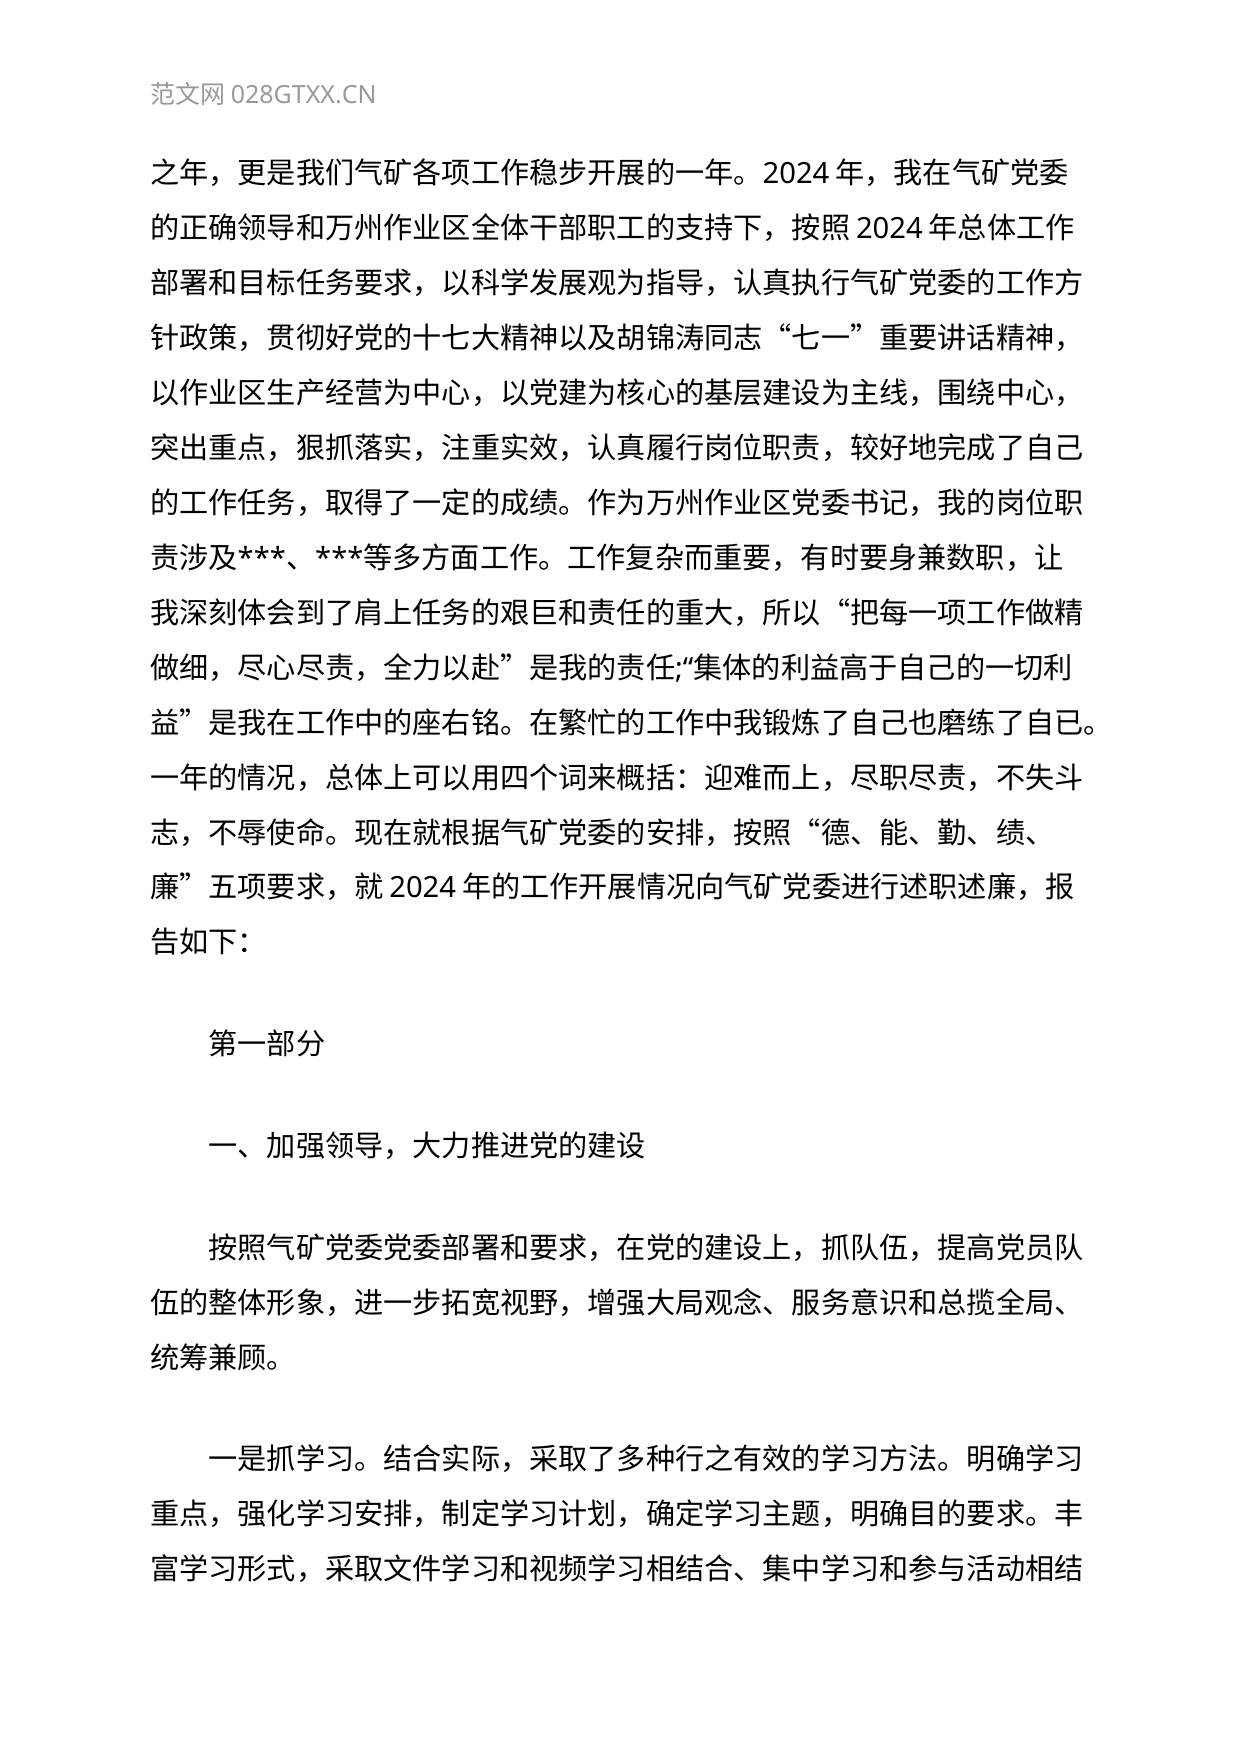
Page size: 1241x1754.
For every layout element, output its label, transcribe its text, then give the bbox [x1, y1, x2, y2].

text 按照气矿党委党委部署和要求，在党的建设上，抓队伍，提高党员队伍的整体形象，进一步拓宽视野，增强大局观念、服务意识和总揽全局、统筹兼顾。 [150, 1224, 1090, 1376]
text 第一部分 [150, 1021, 1090, 1063]
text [150, 1436, 1090, 1588]
text 一、加强领导，大力推进党的建设 [150, 1123, 1090, 1165]
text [150, 150, 1090, 961]
